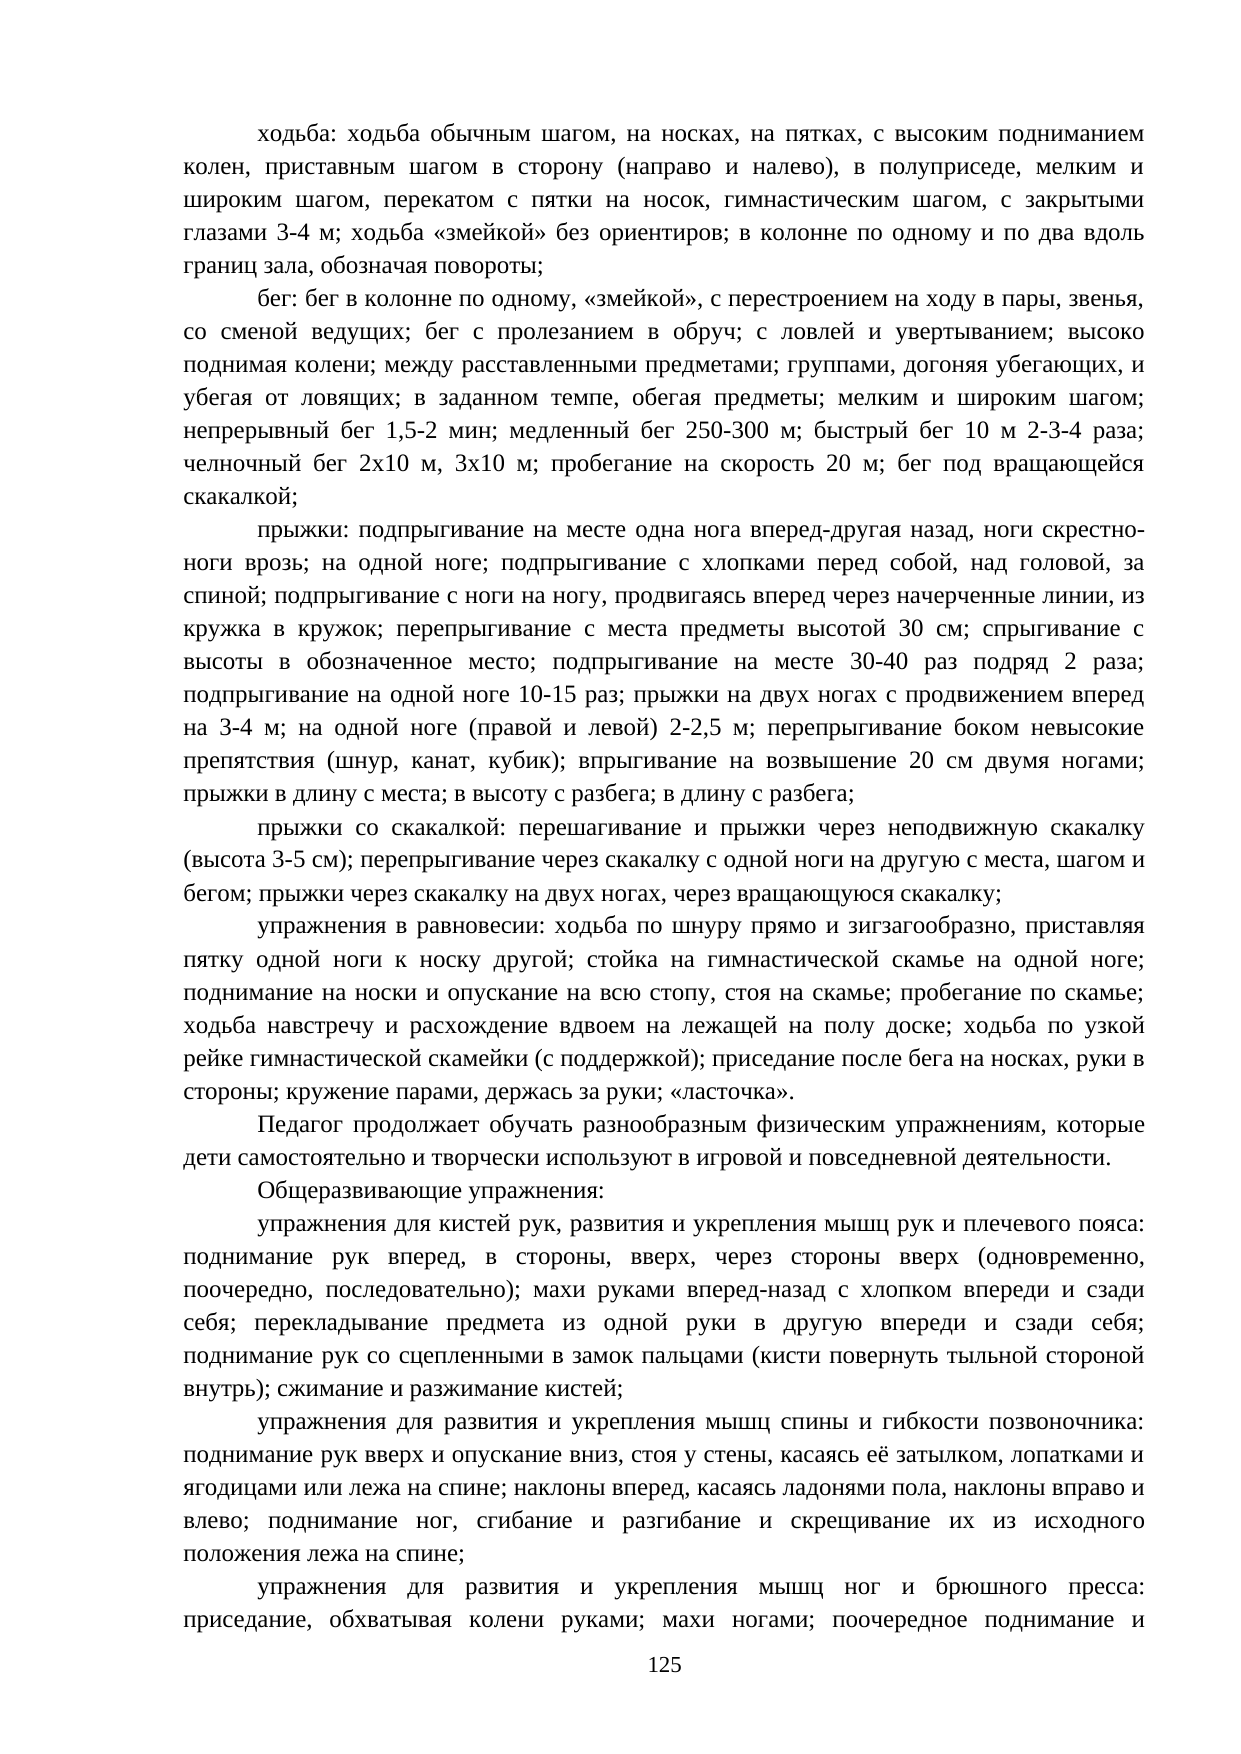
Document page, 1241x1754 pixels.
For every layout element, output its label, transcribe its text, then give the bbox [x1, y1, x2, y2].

text прыжки: подпрыгивание на месте одна нога вперед-другая назад, ноги скрестно-ноги врозь; на одной ноге; подпрыгивание с хлопками перед собой, над головой, за спиной; подпрыгивание с ноги на ногу, продвигаясь вперед через начерченные линии, из кружка в кружок; перепрыгивание с места предметы высотой 30 см; спрыгивание с высоты в обозначенное место; подпрыгивание на месте 30-40 раз подряд 2 раза; подпрыгивание на одной ноге 10-15 раз; прыжки на двух ногах с продвижением вперед на 3-4 м; на одной ноге (правой и левой) 2-2,5 м; перепрыгивание боком невысокие препятствия (шнур, канат, кубик); впрыгивание на возвышение 20 см двумя ногами; прыжки в длину с места; в высоту с разбега; в длину с разбега; [183, 514, 1146, 807]
text Общеразвивающие упражнения: [183, 1175, 1146, 1203]
text упражнения для развития и укрепления мышц спины и гибкости позвоночника: поднимание рук вверх и опускание вниз, стоя у стены, касаясь её затылком, лопатками и ягодицами или лежа на спине; наклоны вперед, касаясь ладонями пола, наклоны вправо и влево; поднимание ног, сгибание и разгибание и скрещивание их из исходного положения лежа на спине; [183, 1406, 1146, 1567]
text упражнения для кистей рук, развития и укрепления мышц рук и плечевого пояса: поднимание рук вперед, в стороны, вверх, через стороны вверх (одновременно, поочередно, последовательно); махи руками вперед-назад с хлопком впереди и сзади себя; перекладывание предмета из одной руки в другую впереди и сзади себя; поднимание рук со сцепленными в замок пальцами (кисти повернуть тыльной стороной внутрь); сжимание и разжимание кистей; [183, 1208, 1146, 1402]
text упражнения в равновесии: ходьба по шнуру прямо и зигзагообразно, приставляя пятку одной ноги к носку другой; стойка на гимнастической скамье на одной ноге; поднимание на носки и опускание на всю стопу, стоя на скамье; пробегание по скамье; ходьба навстречу и расхождение вдвоем на лежащей на полу доске; ходьба по узкой рейке гимнастической скамейки (с поддержкой); приседание после бега на носках, руки в стороны; кружение парами, держась за руки; «ласточка». [183, 911, 1146, 1104]
text Педагог продолжает обучать разнообразным физическим упражнениям, которые дети самостоятельно и творчески используют в игровой и повседневной деятельности. [183, 1109, 1146, 1171]
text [183, 1571, 1146, 1633]
text бег: бег в колонне по одному, «змейкой», с перестроением на ходу в пары, звенья, со сменой ведущих; бег с пролезанием в обруч; с ловлей и увертыванием; высоко поднимая колени; между расставленными предметами; группами, догоняя убегающих, и убегая от ловящих; в заданном темпе, обегая предметы; мелким и широким шагом; непрерывный бег 1,5-2 мин; медленный бег 250-300 м; быстрый бег 10 м 2-3-4 раза; челночный бег 2x10 м, 3x10 м; пробегание на скорость 20 м; бег под вращающейся скакалкой; [183, 283, 1146, 510]
text прыжки со скакалкой: перешагивание и прыжки через неподвижную скакалку (высота 3-5 см); перепрыгивание через скакалку с одной ноги на другую с места, шагом и бегом; прыжки через скакалку на двух ногах, через вращающуюся скакалку; [183, 812, 1146, 906]
text ходьба: ходьба обычным шагом, на носках, на пятках, с высоким подниманием колен, приставным шагом в сторону (направо и налево), в полуприседе, мелким и широким шагом, перекатом с пятки на носок, гимнастическим шагом, с закрытыми глазами 3-4 м; ходьба «змейкой» без ориентиров; в колонне по одному и по два вдоль границ зала, обозначая повороты; [183, 118, 1146, 279]
